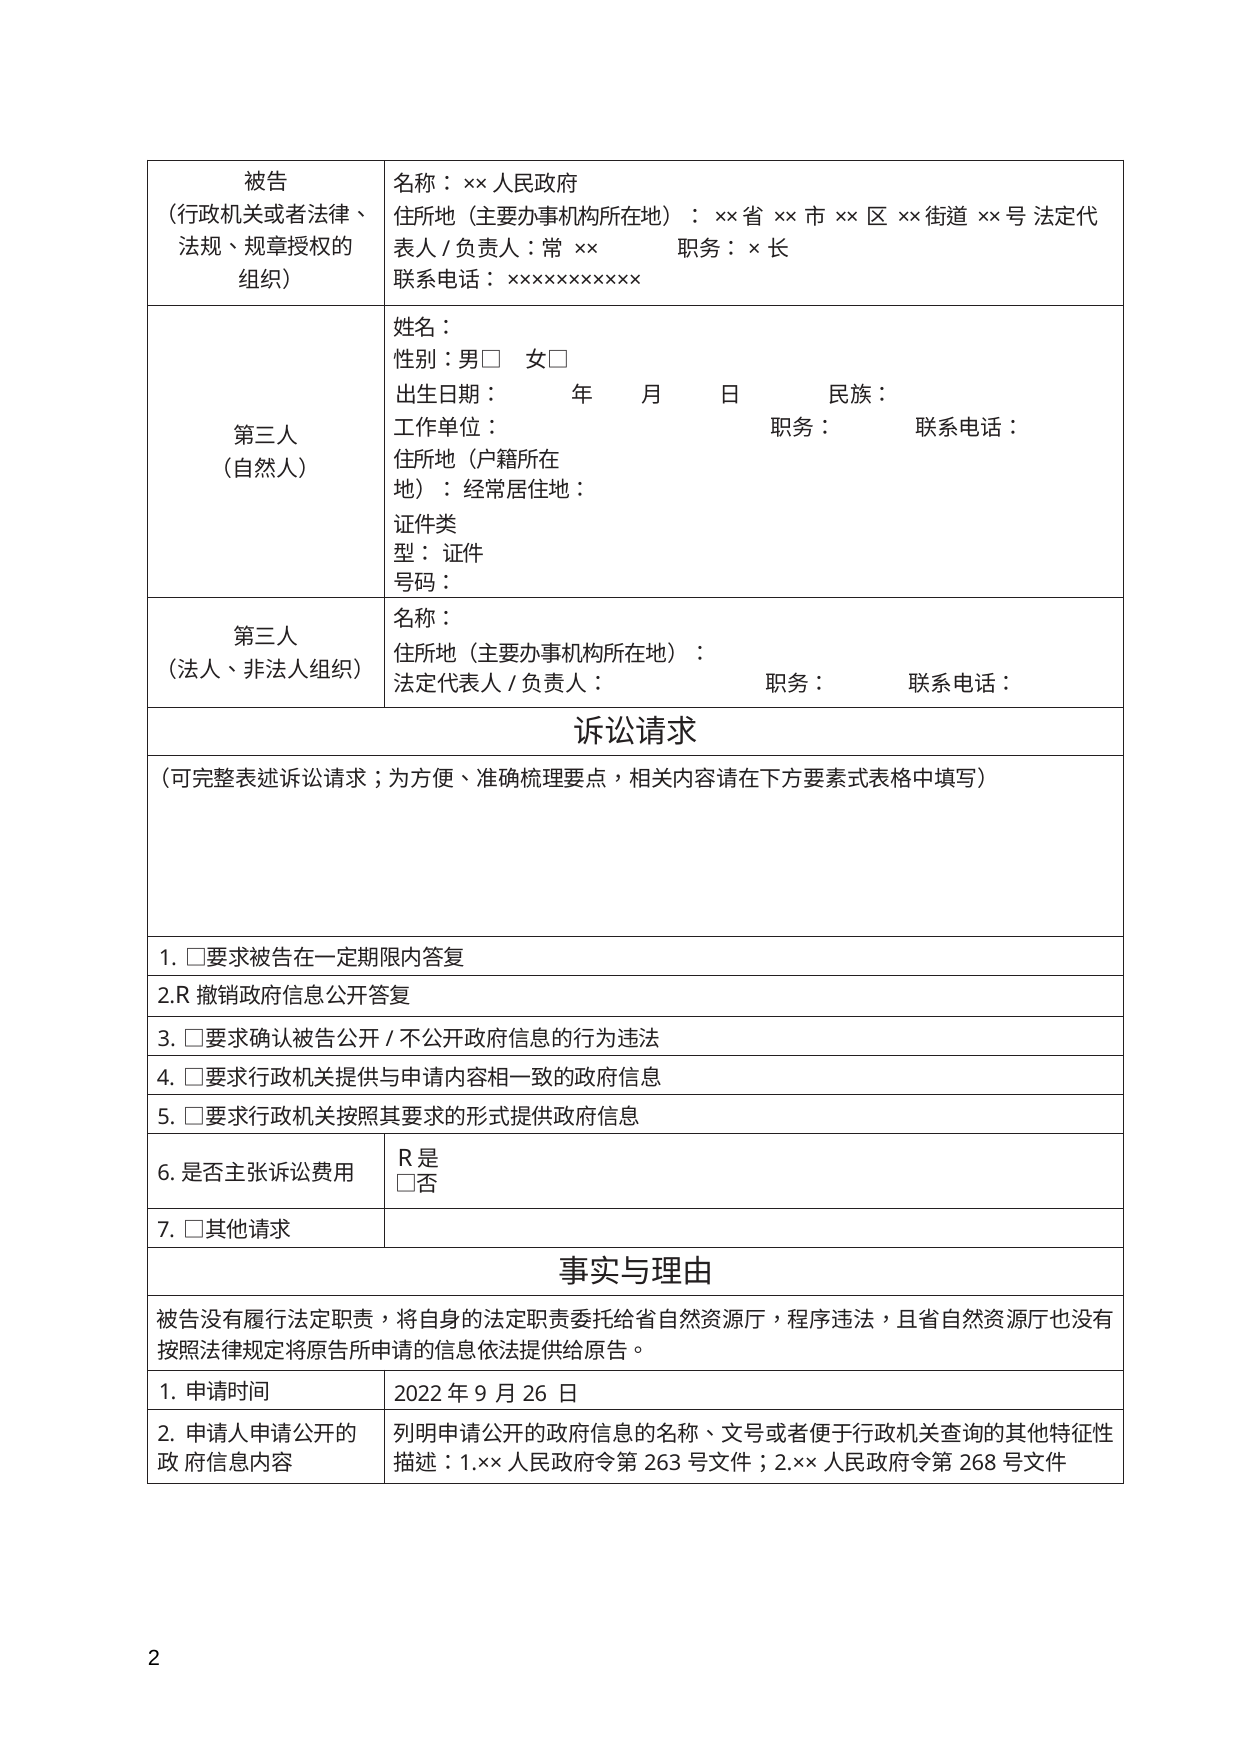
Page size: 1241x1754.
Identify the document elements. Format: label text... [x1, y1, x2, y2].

table_header 名称： ×× 人民政府 住所地（主要办事机构所在地）： ×× 省 ×× 市 ×× 区 ×× 街道 ×× 号 法定代表人 / 负责人：常 ×× 职务： × 长 联系电话： ××××××××××× [385, 161, 1123, 305]
table_cell 7. □其他请求 [148, 1209, 384, 1247]
table_header 被告 （行政机关或者法律、 法规、规章授权的 组织） [148, 161, 384, 305]
table_cell 事实与理由 [148, 1248, 1123, 1295]
table_cell [385, 1209, 1123, 1247]
table_cell R是 □否 [385, 1134, 1123, 1207]
table_cell 3. □要求确认被告公开 / 不公开政府信息的行为违法 [148, 1017, 1123, 1055]
table_cell 2.R 撤销政府信息公开答复 [148, 976, 1123, 1016]
table_cell 被告没有履行法定职责，将自身的法定职责委托给省自然资源厅，程序违法，且省自然资源厅也没有 按照法律规定将原告所申请的信息依法提供给原告。 [148, 1296, 1123, 1369]
table_cell 2022 年 9 月 26 日 [385, 1371, 1123, 1408]
table_cell 5. □要求行政机关按照其要求的形式提供政府信息 [148, 1095, 1123, 1133]
table_cell 姓名： 性别：男□ 女□ 出生日期： 年 月 日 民族： 工作单位： 职务： 联系电话： 住所地（户籍所在地）： 经常居住地： 证件类型： 证件号码： [385, 306, 1123, 597]
table_cell 2. 申请人申请公开的政 府信息内容 [148, 1410, 384, 1483]
table_cell 列明申请公开的政府信息的名称、文号或者便于行政机关查询的其他特征性 描述：1.×× 人民政府令第 263 号文件；2.×× 人民政府令第 268 号文件 [385, 1410, 1123, 1483]
table_cell 第三人 （自然人） [148, 306, 384, 597]
table_cell 1. 申请时间 [148, 1371, 384, 1408]
table_cell 1. □要求被告在一定期限内答复 [148, 937, 1123, 975]
table_cell （可完整表述诉讼请求；为方便、准确梳理要点，相关内容请在下方要素式表格中填写） [148, 756, 1123, 936]
table_cell 6. 是否主张诉讼费用 [148, 1134, 384, 1207]
table_cell 诉讼请求 [148, 708, 1123, 755]
table_cell 第三人 （法人、非法人组织） [148, 598, 384, 707]
table_cell 名称： 住所地（主要办事机构所在地）： 法定代表人 / 负责人： 职务： 联系电话： [385, 598, 1123, 707]
table_cell 4. □要求行政机关提供与申请内容相一致的政府信息 [148, 1056, 1123, 1094]
